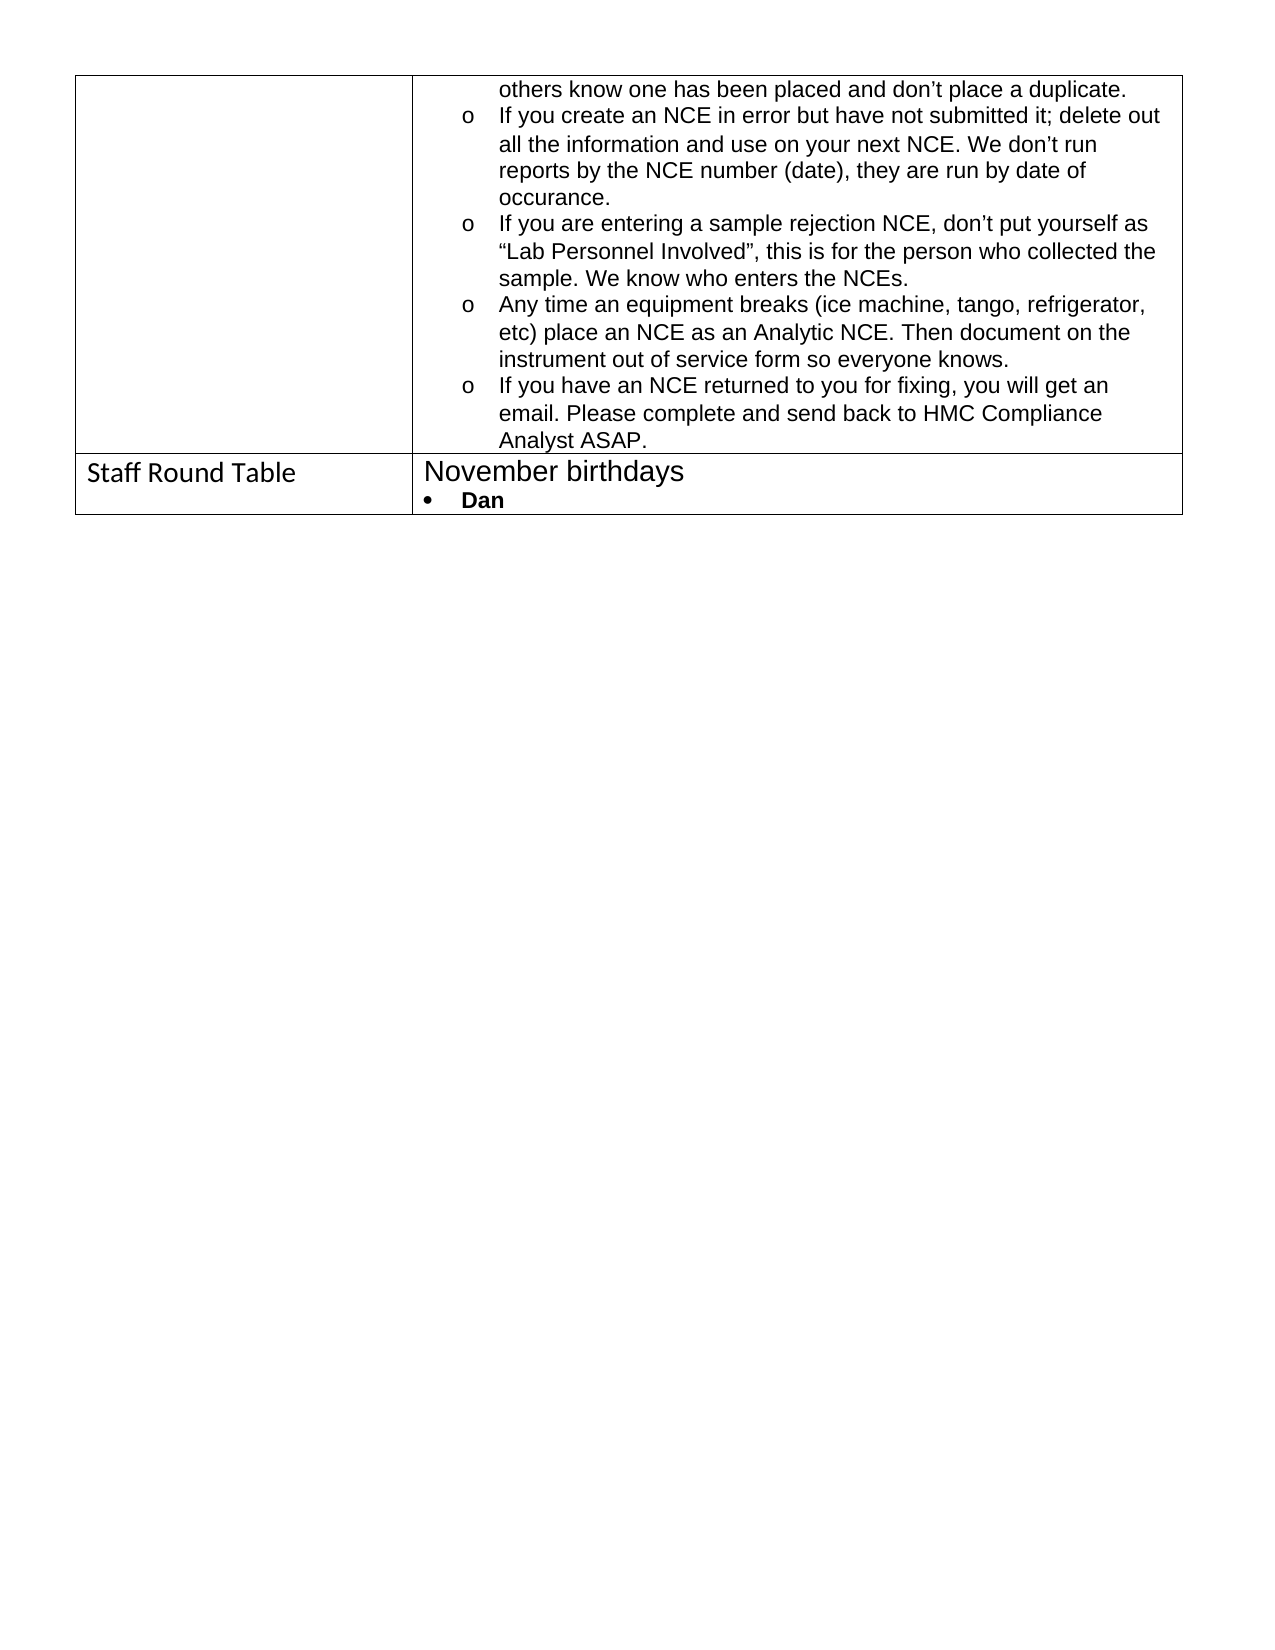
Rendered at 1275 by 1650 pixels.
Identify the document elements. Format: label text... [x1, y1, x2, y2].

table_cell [413, 76, 1182, 453]
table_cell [76, 76, 412, 453]
table_cell November birthdays Dan [413, 454, 1182, 514]
table_cell Staff Round Table [76, 454, 412, 514]
